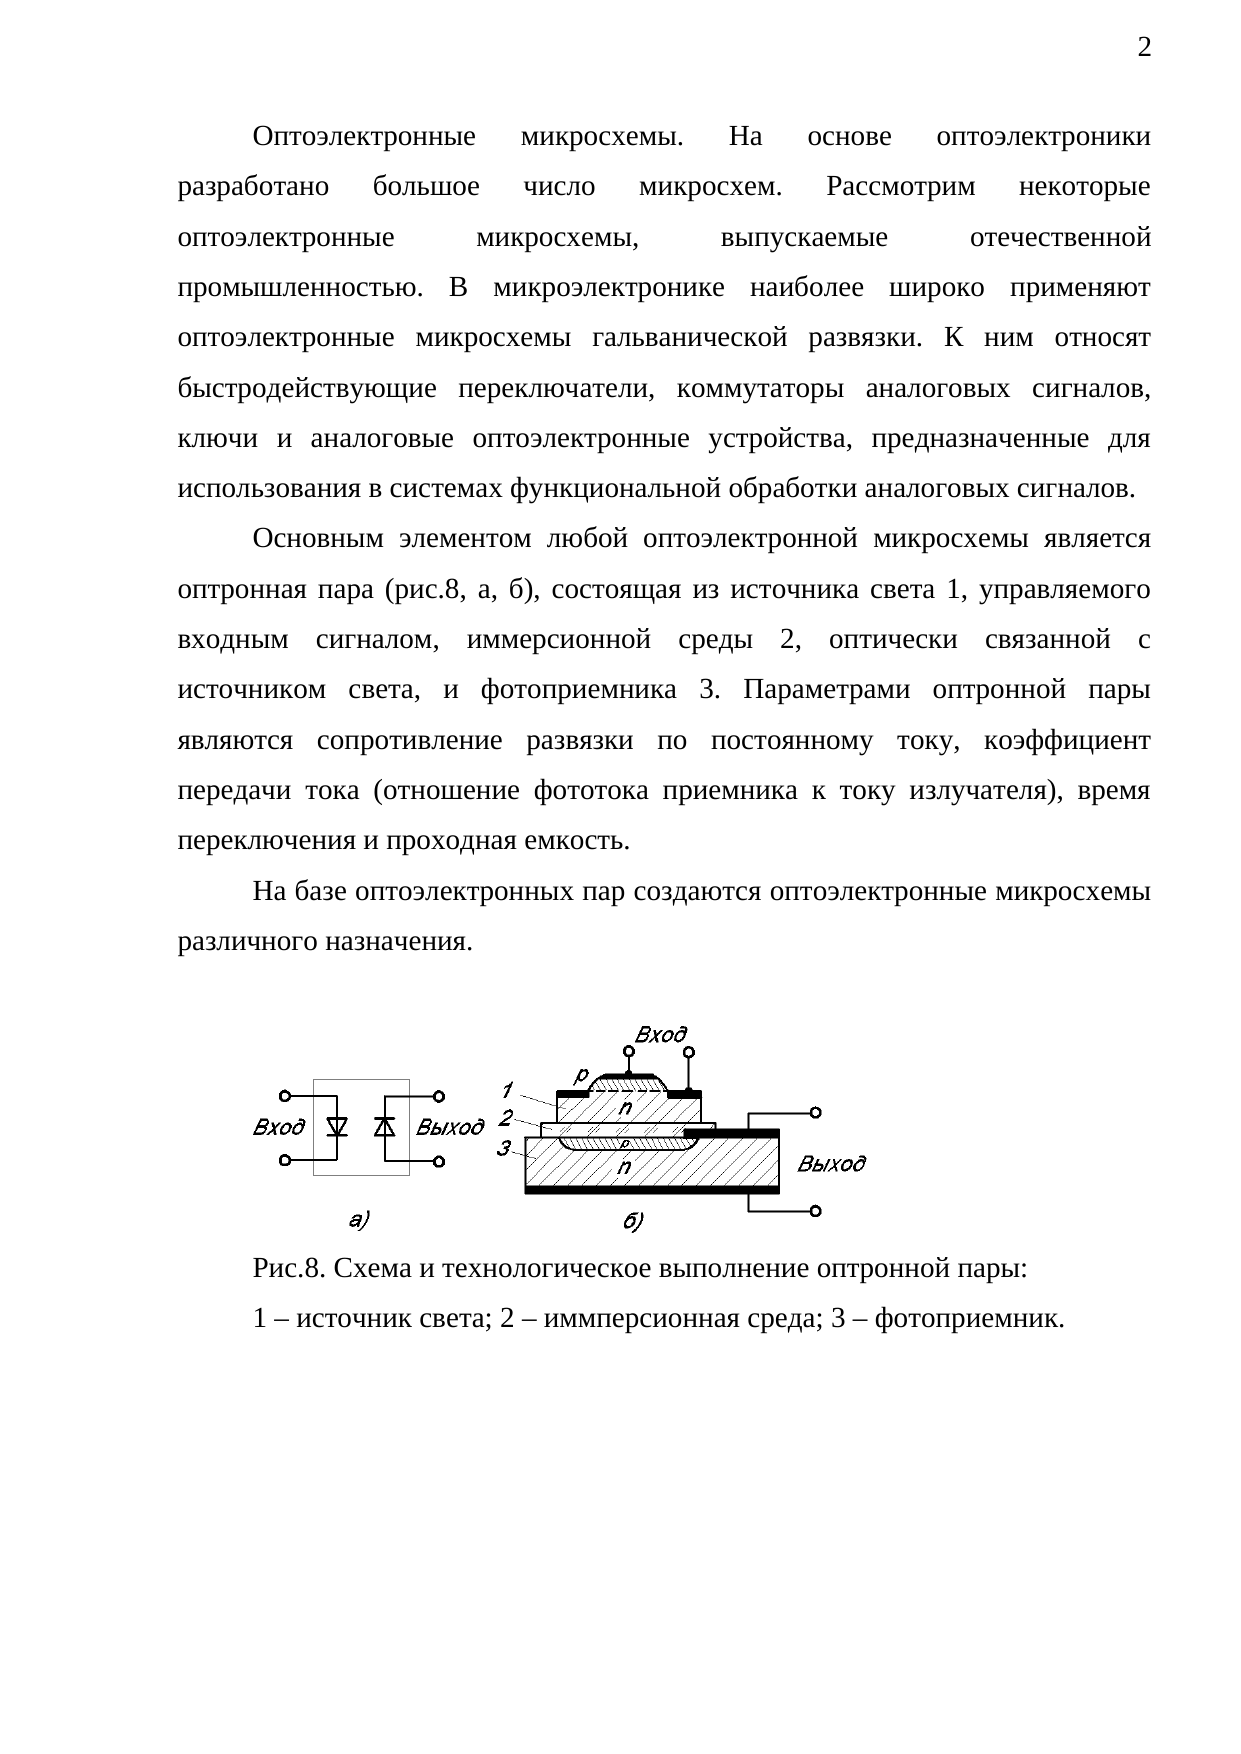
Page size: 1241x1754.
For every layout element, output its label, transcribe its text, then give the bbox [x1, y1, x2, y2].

picture [252, 1023, 868, 1234]
text На базе оптоэлектронных пар создаются оптоэлектронные микросхемы различного назначения. [177, 873, 1152, 957]
text Основным элементом любой оптоэлектронной микросхемы является оптронная пара (рис.8, а, б), состоящая из источника света 1, управляемого входным сигналом, иммерсионной среды 2, оптически связанной с источником света, и фотоприемника 3. Параметрами оптронной пары являются сопротивление развязки по постоянному току, коэффициент передачи тока (отношение фототока приемника к току излучателя), время переключения и проходная емкость. [177, 521, 1152, 856]
text Оптоэлектронные микросхемы. На основе оптоэлектроники разработано большое число микросхем. Рассмотрим некоторые оптоэлектронные микросхемы, выпускаемые отечественной промышленностью. В микроэлектронике наиболее широко применяют оптоэлектронные микросхемы гальванической развязки. К ним относят быстродействующие переключатели, коммутаторы аналоговых сигналов, ключи и аналоговые оптоэлектронные устройства, предназначенные для использования в системах функциональной обработки аналоговых сигналов. [177, 118, 1152, 504]
text 1 – источник света; 2 – иммперсионная среда; 3 – фотоприемник. [177, 1300, 1152, 1334]
text Рис.8. Схема и технологическое выполнение оптронной пары: [177, 1250, 1152, 1283]
